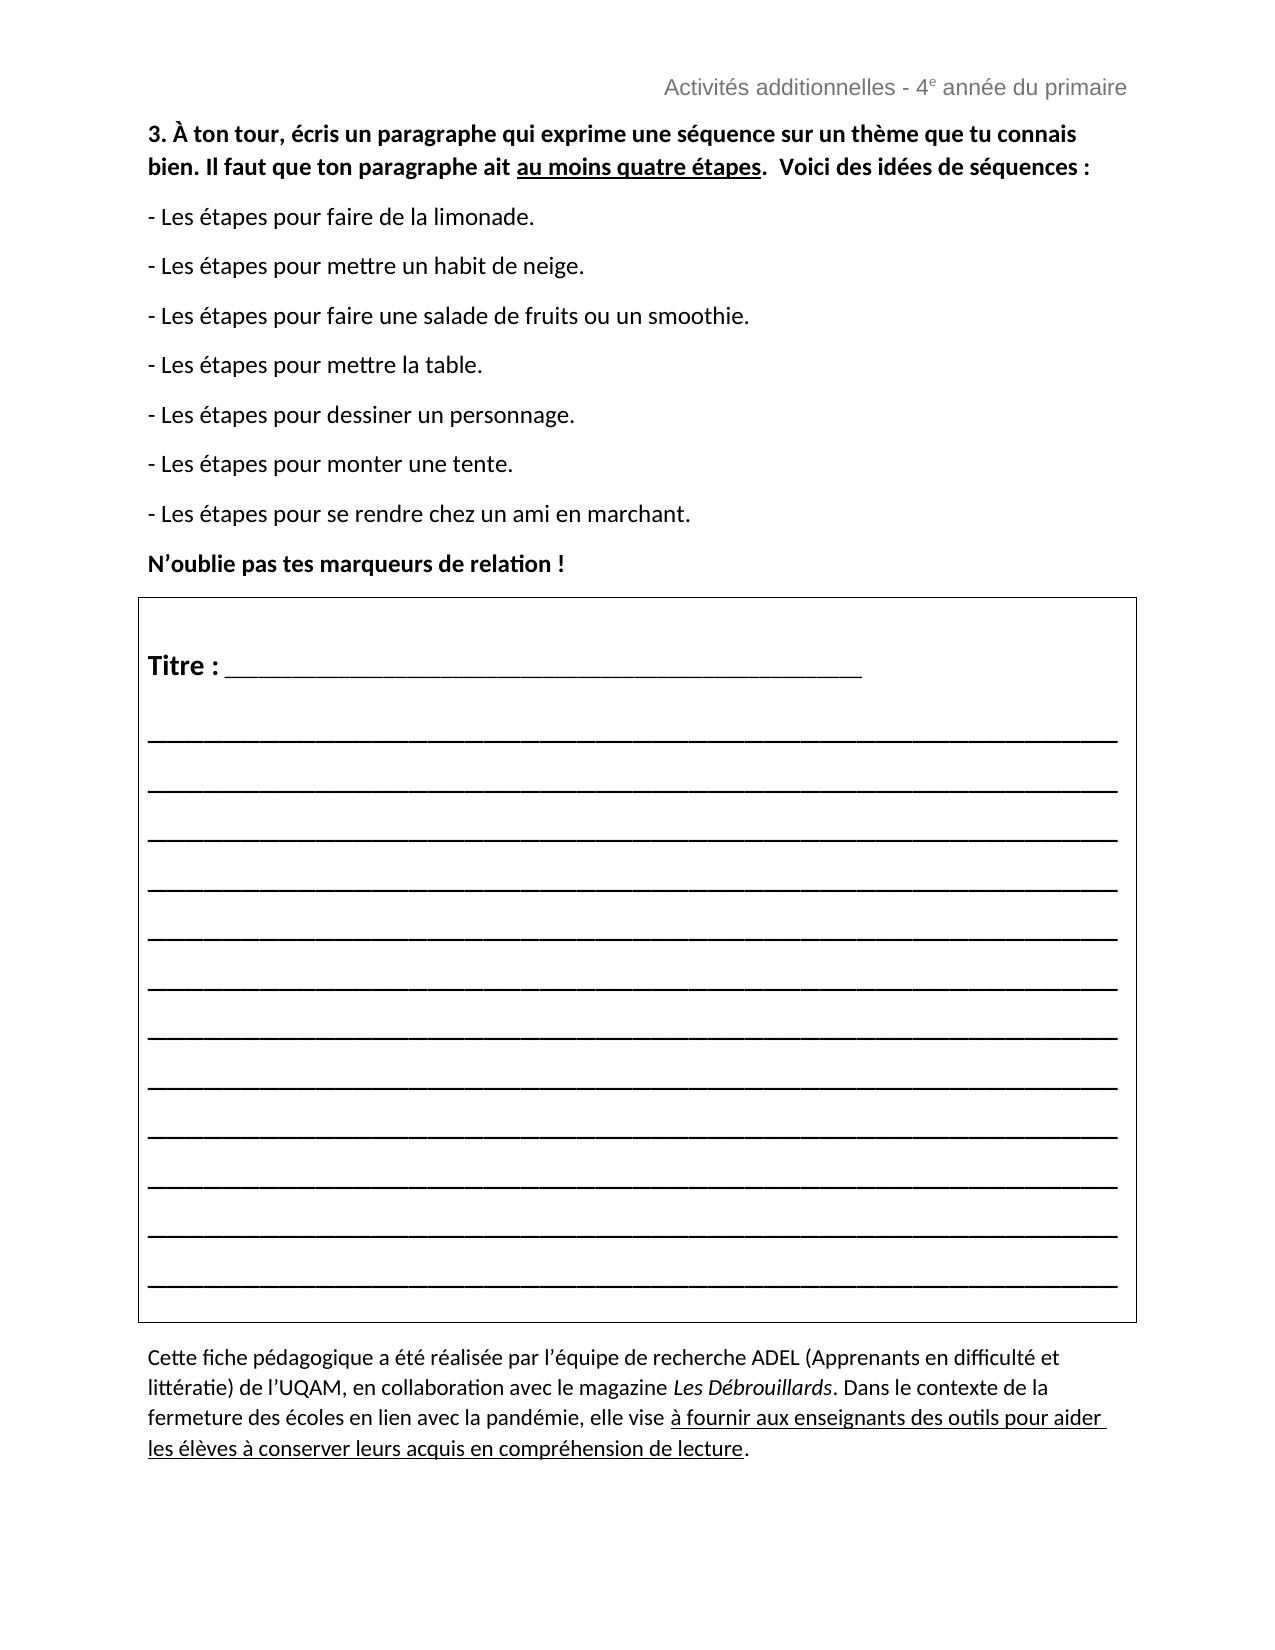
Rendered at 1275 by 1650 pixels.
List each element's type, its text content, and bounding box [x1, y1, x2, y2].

text ________________________________________________________________________________________________________________________________________________________________________________________________________________________________________________________________________________________________________________________________________________________________________________________________________________________________________________________________________________________________________________________________________________________________________________________________________________________________________________ [139, 699, 1136, 1322]
text Titre : ________________________________________________________ [139, 644, 1136, 683]
text - Les étapes pour mettre la table. [148, 349, 1127, 380]
text - Les étapes pour dessiner un personnage. [148, 399, 1127, 429]
text - Les étapes pour mettre un habit de neige. [148, 250, 1127, 281]
text 3. À ton tour, écris un paragraphe qui exprime une séquence sur un thème que tu connais bien. Il faut que ton paragraphe ait au moins quatre étapes. Voici des idées de séquences : [148, 118, 1127, 182]
text Cette fiche pédagogique a été réalisée par l’équipe de recherche ADEL (Apprenants en difficulté et littératie) de l’UQAM, en collaboration avec le magazine Les Débrouillards. Dans le contexte de la fermeture des écoles en lien avec la pandémie, elle vise à fournir aux enseignants des outils pour aider les élèves à conserver leurs acquis en compréhension de lecture. [148, 1343, 1127, 1462]
text - Les étapes pour faire de la limonade. [148, 201, 1127, 231]
text N’oublie pas tes marqueurs de relation ! [148, 548, 1127, 578]
text - Les étapes pour monter une tente. [148, 448, 1127, 479]
text - Les étapes pour faire une salade de fruits ou un smoothie. [148, 300, 1127, 330]
text - Les étapes pour se rendre chez un ami en marchant. [148, 498, 1127, 529]
